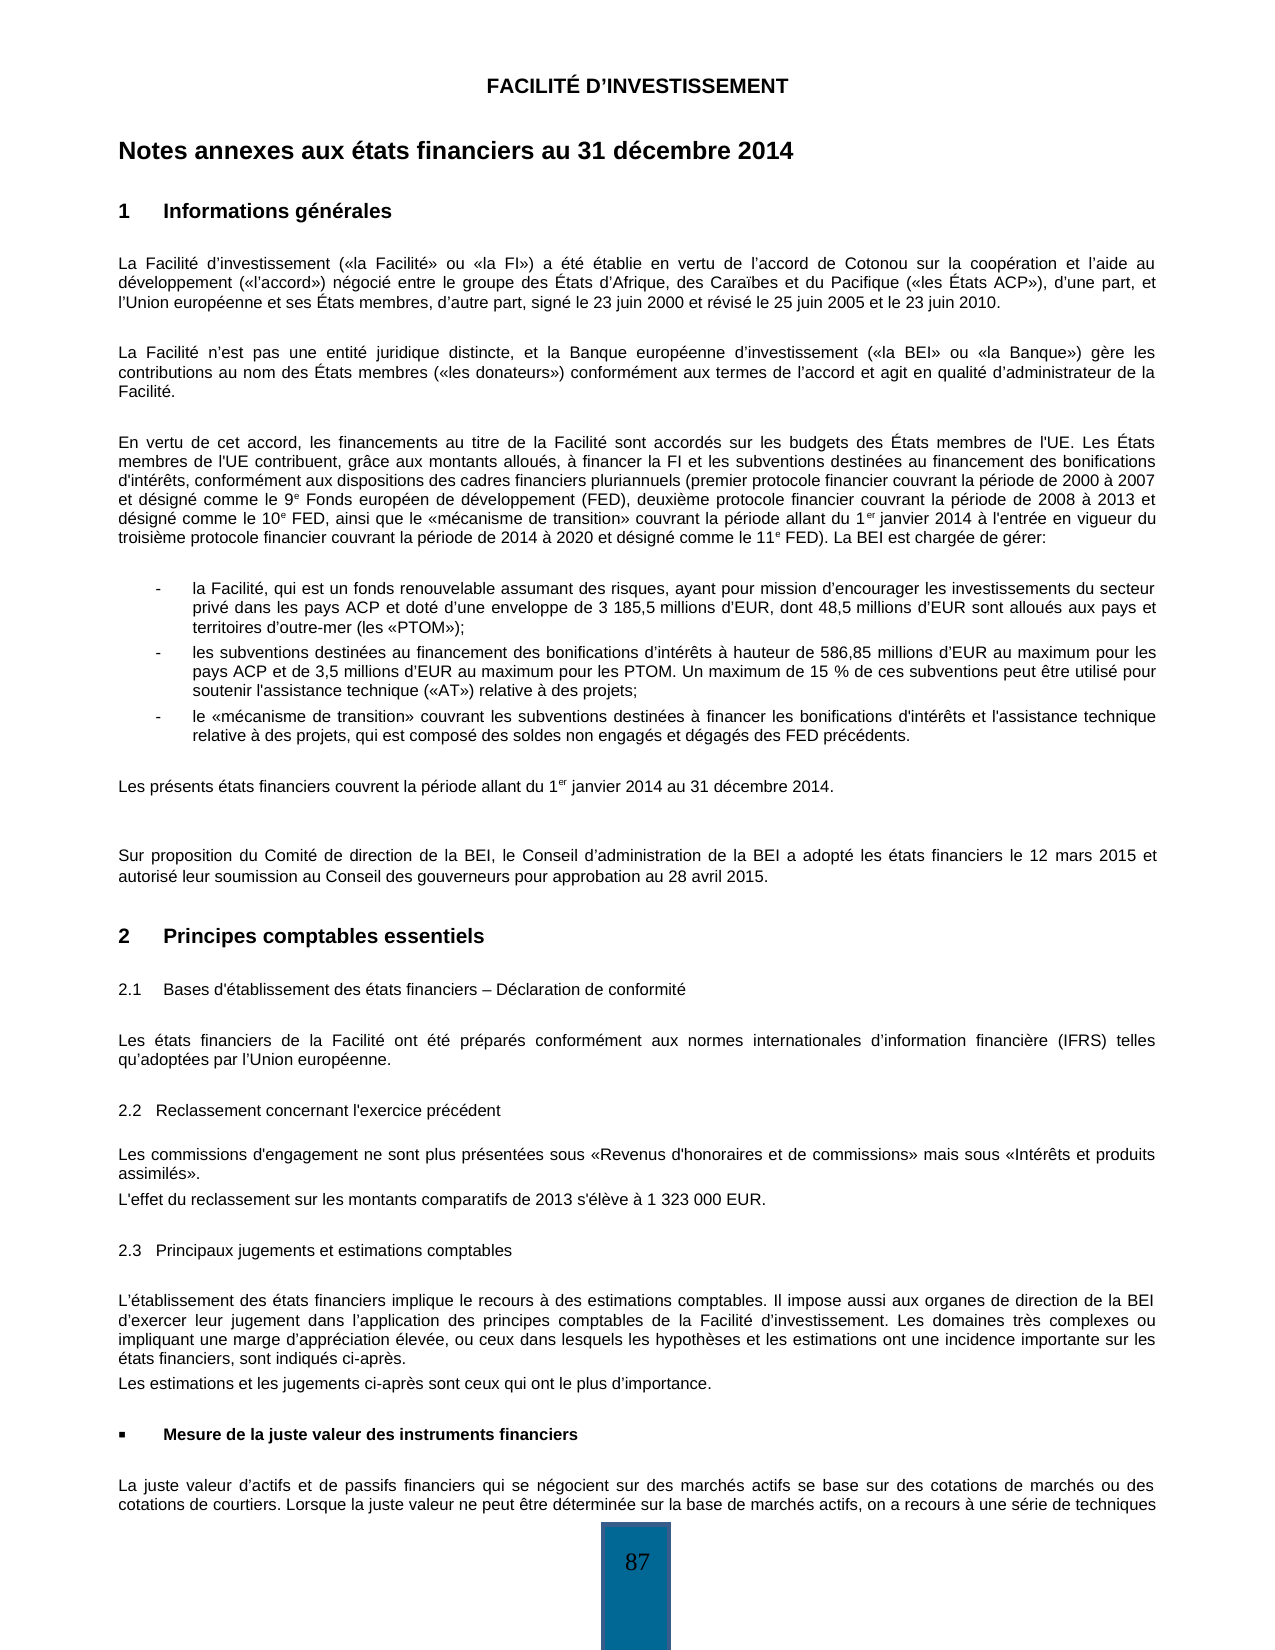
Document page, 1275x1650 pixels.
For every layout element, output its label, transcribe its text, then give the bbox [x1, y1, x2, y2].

title Principaux jugements et estimations comptables [118, 1240, 1157, 1259]
title 1 Informations générales [118, 198, 1157, 222]
list 2 Principes comptables essentiels [118, 924, 1157, 948]
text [118, 1476, 1157, 1514]
text La Facilité n’est pas une entité juridique distincte, et la Banque européenne d’investissement («la BEI» ou «la Banque») gère les contributions au nom des États membres («les donateurs») conformément aux termes de l’accord et agit en qualité d’administrateur de la Facilité. [118, 343, 1157, 401]
list la Facilité, qui est un fonds renouvelable assumant des risques, ayant pour mission d’encourager les investissements du secteur privé dans les pays ACP et doté d’une enveloppe de 3 185,5 millions d’EUR, dont 48,5 millions d’EUR sont alloués aux pays et territoires d’outre-mer (les «PTOM»); [155, 579, 1157, 637]
title Reclassement concernant l'exercice précédent [118, 1100, 1157, 1119]
text Les présents états financiers couvrent la période allant du 1er janvier 2014 au 31 décembre 2014. [118, 777, 1157, 796]
text La Facilité d’investissement («la Facilité» ou «la FI») a été établie en vertu de l’accord de Cotonou sur la coopération et l’aide au développement («l’accord») négocié entre le groupe des États d’Afrique, des Caraïbes et du Pacifique («les États ACP»), d’une part, et l’Union européenne et ses États membres, d’autre part, signé le 23 juin 2000 et révisé le 25 juin 2005 et le 23 juin 2010. [118, 254, 1157, 312]
text L’établissement des états financiers implique le recours à des estimations comptables. Il impose aussi aux organes de direction de la BEI d’exercer leur jugement dans l’application des principes comptables de la Facilité d’investissement. Les domaines très complexes ou impliquant une marge d’appréciation élevée, ou ceux dans lesquels les hypothèses et les estimations ont une incidence importante sur les états financiers, sont indiqués ci-après. [118, 1291, 1157, 1368]
list Mesure de la juste valeur des instruments financiers [118, 1425, 1157, 1444]
title Bases d'établissement des états financiers – Déclaration de conformité [118, 979, 1157, 999]
text Les estimations et les jugements ci-après sont ceux qui ont le plus d’importance. [118, 1374, 1157, 1393]
text Sur proposition du Comité de direction de la BEI, le Conseil d’administration de la BEI a adopté les états financiers le 12 mars 2015 et autorisé leur soumission au Conseil des gouverneurs pour approbation au 28 avril 2015. [118, 839, 1157, 886]
list le «mécanisme de transition» couvrant les subventions destinées à financer les bonifications d'intérêts et l'assistance technique relative à des projets, qui est composé des soldes non engagés et dégagés des FED précédents. [155, 707, 1157, 745]
list les subventions destinées au financement des bonifications d’intérêts à hauteur de 586,85 millions d’EUR au maximum pour les pays ACP et de 3,5 millions d’EUR au maximum pour les PTOM. Un maximum de 15 % de ces subventions peut être utilisé pour soutenir l'assistance technique («AT») relative à des projets; [155, 643, 1157, 700]
text Notes annexes aux états financiers au 31 décembre 2014 [118, 136, 1157, 165]
text Les états financiers de la Facilité ont été préparés conformément aux normes internationales d’information financière (IFRS) telles qu’adoptées par l’Union européenne. [118, 1030, 1157, 1069]
text L'effet du reclassement sur les montants comparatifs de 2013 s'élève à 1 323 000 EUR. [118, 1189, 1157, 1209]
text Les commissions d'engagement ne sont plus présentées sous «Revenus d'honoraires et de commissions» mais sous «Intérêts et produits assimilés». [118, 1145, 1157, 1183]
text En vertu de cet accord, les financements au titre de la Facilité sont accordés sur les budgets des États membres de l'UE. Les États membres de l'UE contribuent, grâce aux montants alloués, à financer la FI et les subventions destinées au financement des bonifications d'intérêts, conformément aux dispositions des cadres financiers pluriannuels (premier protocole financier couvrant la période de 2000 à 2007 et désigné comme le 9e Fonds européen de développement (FED), deuxième protocole financier couvrant la période de 2008 à 2013 et désigné comme le 10e FED, ainsi que le «mécanisme de transition» couvrant la période allant du 1er janvier 2014 à l'entrée en vigueur du troisième protocole financier couvrant la période de 2014 à 2020 et désigné comme le 11e FED). La BEI est chargée de gérer: [118, 432, 1157, 547]
